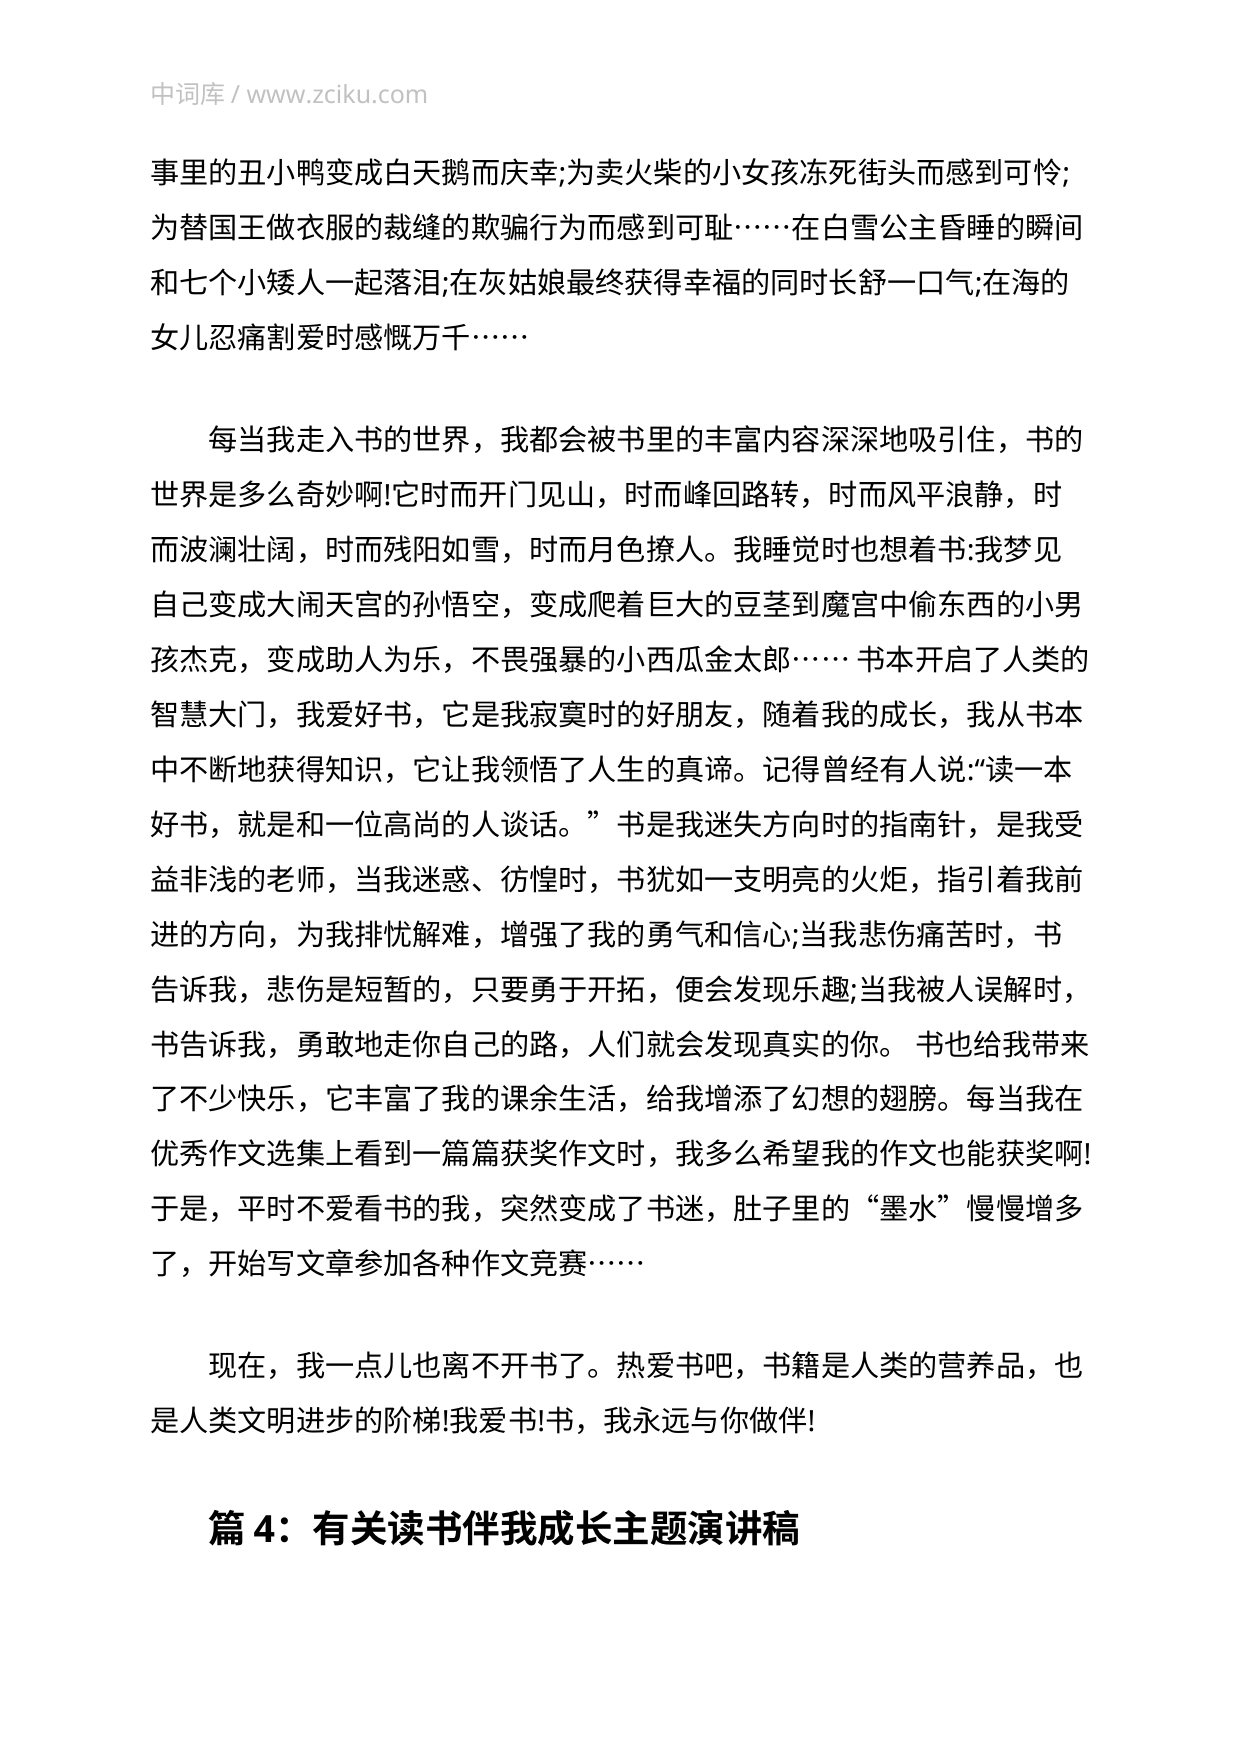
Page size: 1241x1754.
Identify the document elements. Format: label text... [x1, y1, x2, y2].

text 现在，我一点儿也离不开书了。热爱书吧，书籍是人类的营养品，也是人类文明进步的阶梯!我爱书!书，我永远与你做伴! [150, 1342, 1090, 1440]
text 篇4：有关读书伴我成长主题演讲稿 [150, 1499, 1090, 1554]
text 每当我走入书的世界，我都会被书里的丰富内容深深地吸引住，书的世界是多么奇妙啊!它时而开门见山，时而峰回路转，时而风平浪静，时而波澜壮阔，时而残阳如雪，时而月色撩人。我睡觉时也想着书:我梦见自己变成大闹天宫的孙悟空，变成爬着巨大的豆茎到魔宫中偷东西的小男孩杰克，变成助人为乐，不畏强暴的小西瓜金太郎…… 书本开启了人类的智慧大门，我爱好书，它是我寂寞时的好朋友，随着我的成长，我从书本中不断地获得知识，它让我领悟了人生的真谛。记得曾经有人说:“读一本好书，就是和一位高尚的人谈话。”书是我迷失方向时的指南针，是我受益非浅的老师，当我迷惑、彷惶时，书犹如一支明亮的火炬，指引着我前进的方向，为我排忧解难，增强了我的勇气和信心;当我悲伤痛苦时，书告诉我，悲伤是短暂的，只要勇于开拓，便会发现乐趣;当我被人误解时，书告诉我，勇敢地走你自己的路，人们就会发现真实的你。 书也给我带来了不少快乐，它丰富了我的课余生活，给我增添了幻想的翅膀。每当我在优秀作文选集上看到一篇篇获奖作文时，我多么希望我的作文也能获奖啊!于是，平时不爱看书的我，突然变成了书迷，肚子里的“墨水”慢慢增多了，开始写文章参加各种作文竞赛…… [150, 417, 1090, 1283]
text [150, 150, 1090, 357]
